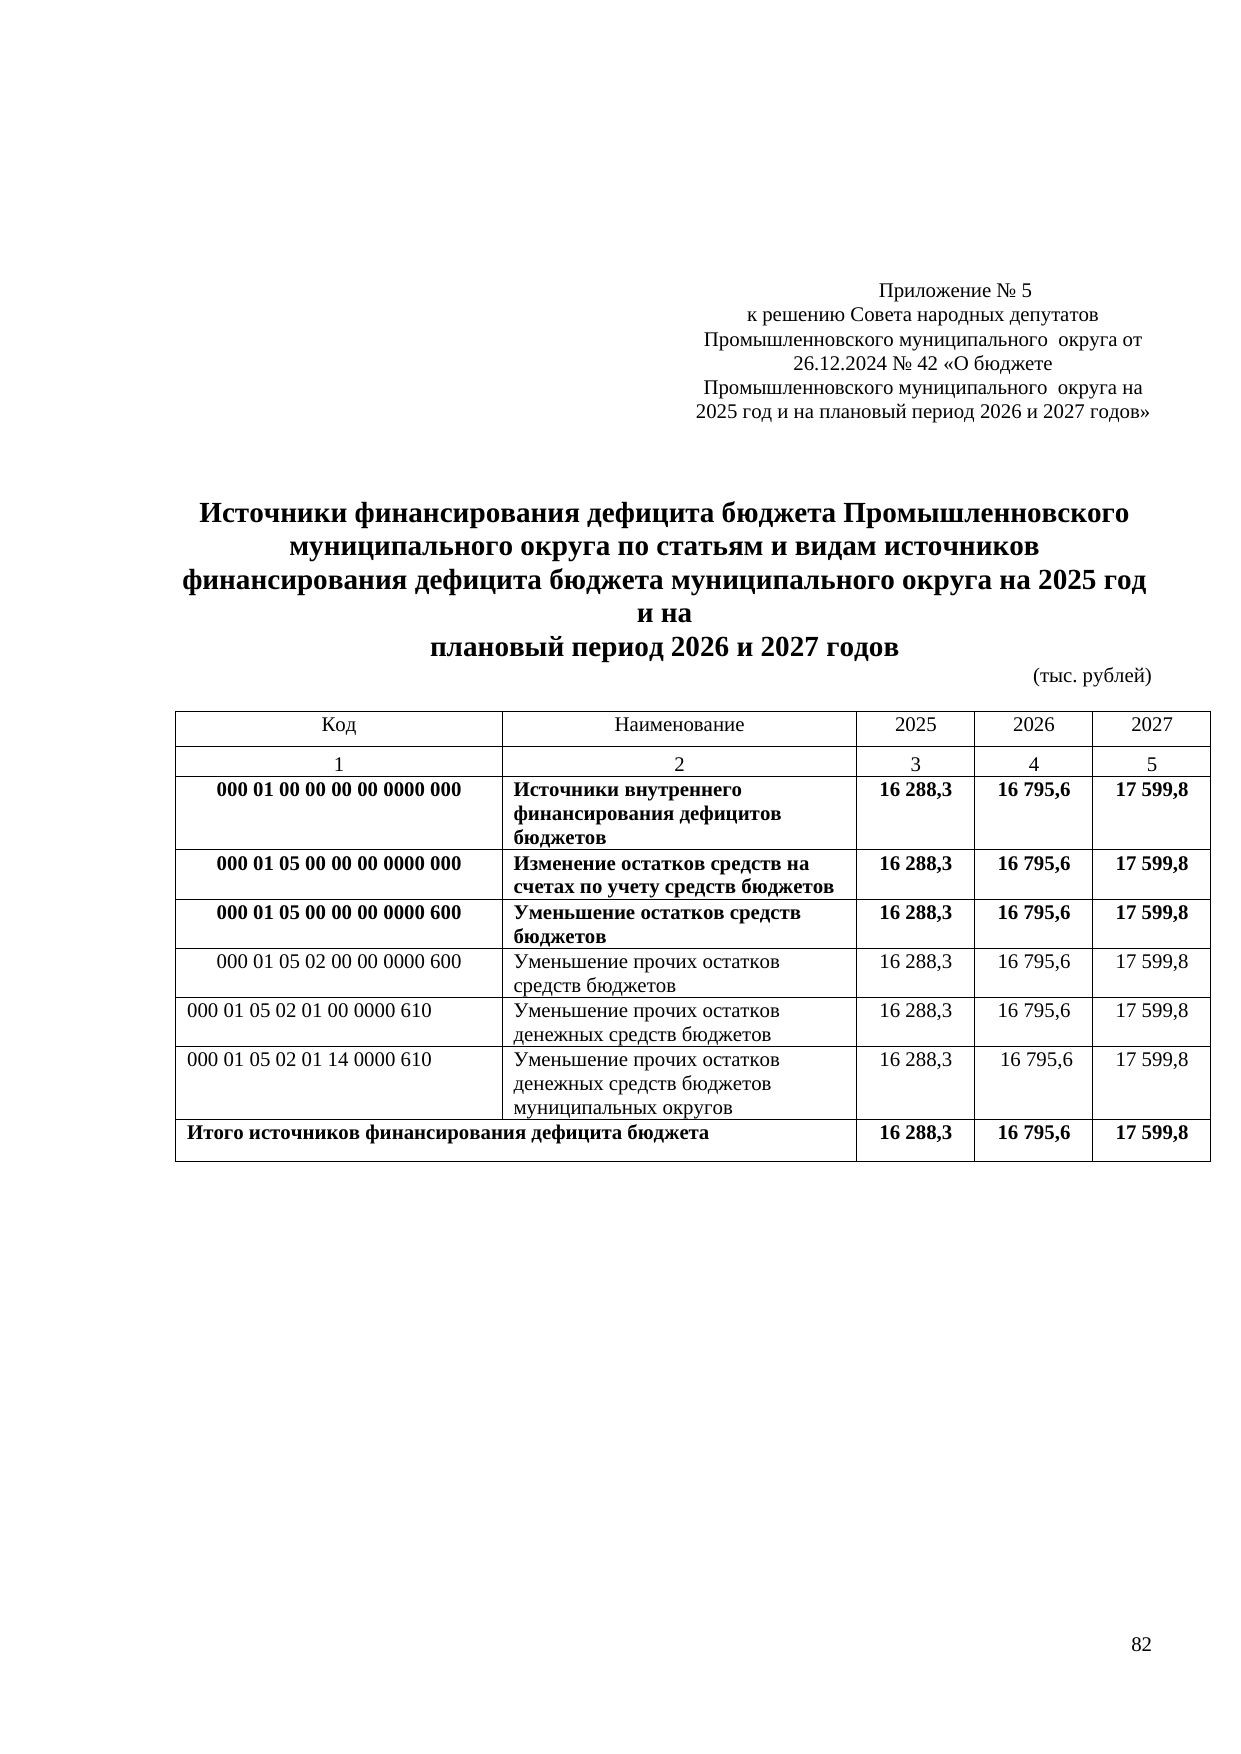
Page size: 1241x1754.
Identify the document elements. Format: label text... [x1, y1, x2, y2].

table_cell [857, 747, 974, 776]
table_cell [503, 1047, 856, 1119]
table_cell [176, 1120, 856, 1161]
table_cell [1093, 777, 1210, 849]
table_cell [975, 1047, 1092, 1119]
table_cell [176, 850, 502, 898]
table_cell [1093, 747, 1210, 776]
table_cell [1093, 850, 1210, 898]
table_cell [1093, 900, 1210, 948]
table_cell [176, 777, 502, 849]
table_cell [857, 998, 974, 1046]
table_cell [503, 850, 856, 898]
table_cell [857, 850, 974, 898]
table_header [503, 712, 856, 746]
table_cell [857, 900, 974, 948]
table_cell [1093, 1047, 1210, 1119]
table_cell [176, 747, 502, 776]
text Приложение № 5 [694, 278, 1152, 302]
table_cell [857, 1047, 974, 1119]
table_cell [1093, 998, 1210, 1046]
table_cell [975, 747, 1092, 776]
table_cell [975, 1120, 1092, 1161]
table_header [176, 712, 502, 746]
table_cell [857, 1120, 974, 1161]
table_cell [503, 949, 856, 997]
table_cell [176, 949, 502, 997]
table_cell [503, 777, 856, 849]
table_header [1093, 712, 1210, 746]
text плановый период 2026 и 2027 годов [177, 629, 1152, 663]
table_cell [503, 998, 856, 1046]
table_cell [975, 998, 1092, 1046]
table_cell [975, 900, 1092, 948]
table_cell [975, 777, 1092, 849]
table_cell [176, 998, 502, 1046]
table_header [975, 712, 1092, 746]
text (тыс. рублей) [177, 663, 1152, 687]
text к решению Совета народных депутатов Промышленновского муниципального округа от 26.12.2024 № 42 «О бюджете Промышленновского муниципального округа на 2025 год и на плановый период 2026 и 2027 годов» [694, 302, 1152, 423]
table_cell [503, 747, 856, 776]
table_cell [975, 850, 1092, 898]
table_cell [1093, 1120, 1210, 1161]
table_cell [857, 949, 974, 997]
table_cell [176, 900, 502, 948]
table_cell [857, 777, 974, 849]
text Источники финансирования дефицита бюджета Промышленновского муниципального округа по статьям и видам источников финансирования дефицита бюджета муниципального округа на 2025 год и на [177, 495, 1152, 629]
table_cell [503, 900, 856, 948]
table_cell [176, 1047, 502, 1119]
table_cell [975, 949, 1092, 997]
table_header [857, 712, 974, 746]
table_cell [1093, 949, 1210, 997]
